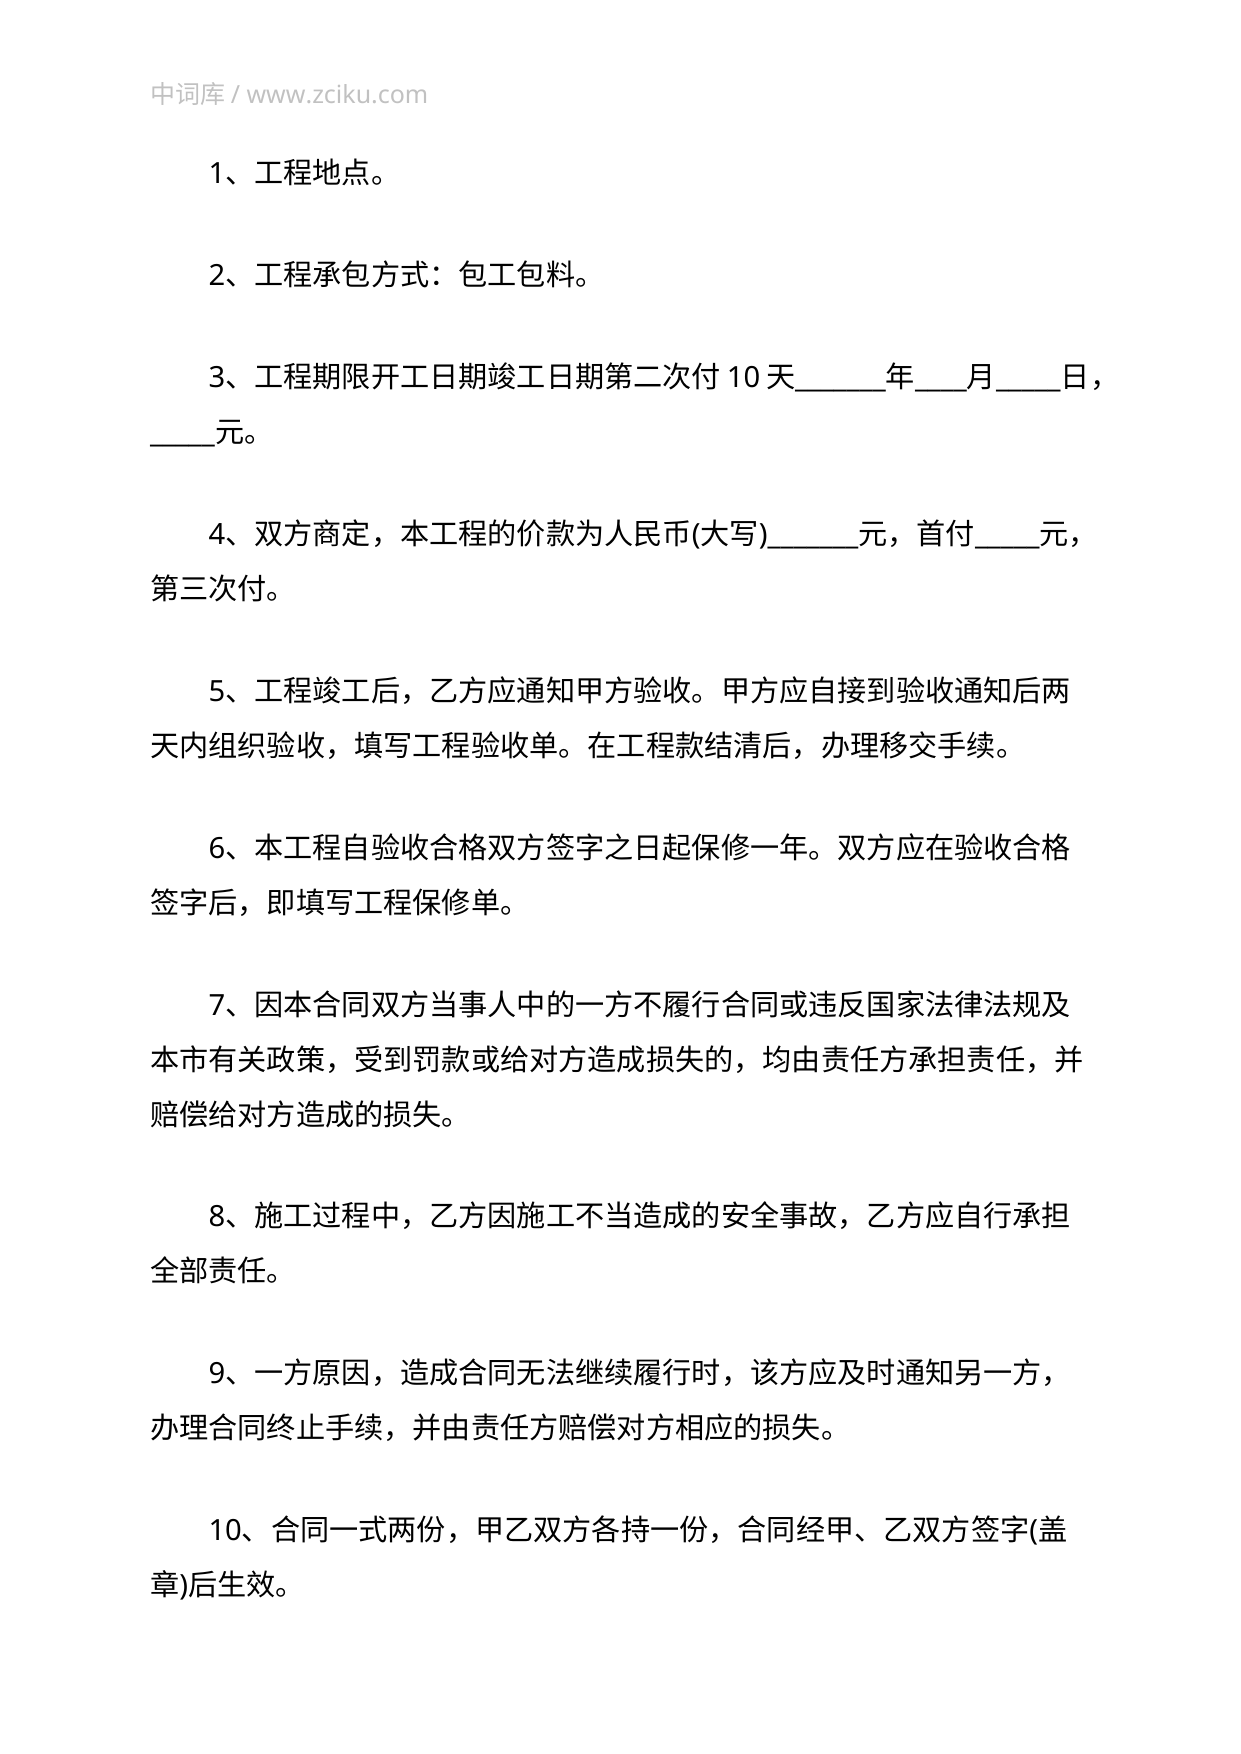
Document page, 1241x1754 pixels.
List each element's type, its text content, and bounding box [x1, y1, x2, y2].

text 2、工程承包方式：包工包料。 [150, 252, 1090, 294]
text 8、施工过程中，乙方因施工不当造成的安全事故，乙方应自行承担全部责任。 [150, 1193, 1090, 1290]
text 10、合同一式两份，甲乙双方各持一份，合同经甲、乙双方签字(盖章)后生效。 [150, 1506, 1090, 1604]
text 1、工程地点。 [150, 150, 1090, 192]
text 3、工程期限开工日期竣工日期第二次付10天_______年____月_____日，_____元。 [150, 354, 1090, 451]
text 4、双方商定，本工程的价款为人民币(大写)_______元，首付_____元，第三次付。 [150, 511, 1090, 608]
text 9、一方原因，造成合同无法继续履行时，该方应及时通知另一方，办理合同终止手续，并由责任方赔偿对方相应的损失。 [150, 1350, 1090, 1447]
text 6、本工程自验收合格双方签字之日起保修一年。双方应在验收合格签字后，即填写工程保修单。 [150, 824, 1090, 922]
text 5、工程竣工后，乙方应通知甲方验收。甲方应自接到验收通知后两天内组织验收，填写工程验收单。在工程款结清后，办理移交手续。 [150, 668, 1090, 765]
text 7、因本合同双方当事人中的一方不履行合同或违反国家法律法规及本市有关政策，受到罚款或给对方造成损失的，均由责任方承担责任，并赔偿给对方造成的损失。 [150, 981, 1090, 1133]
